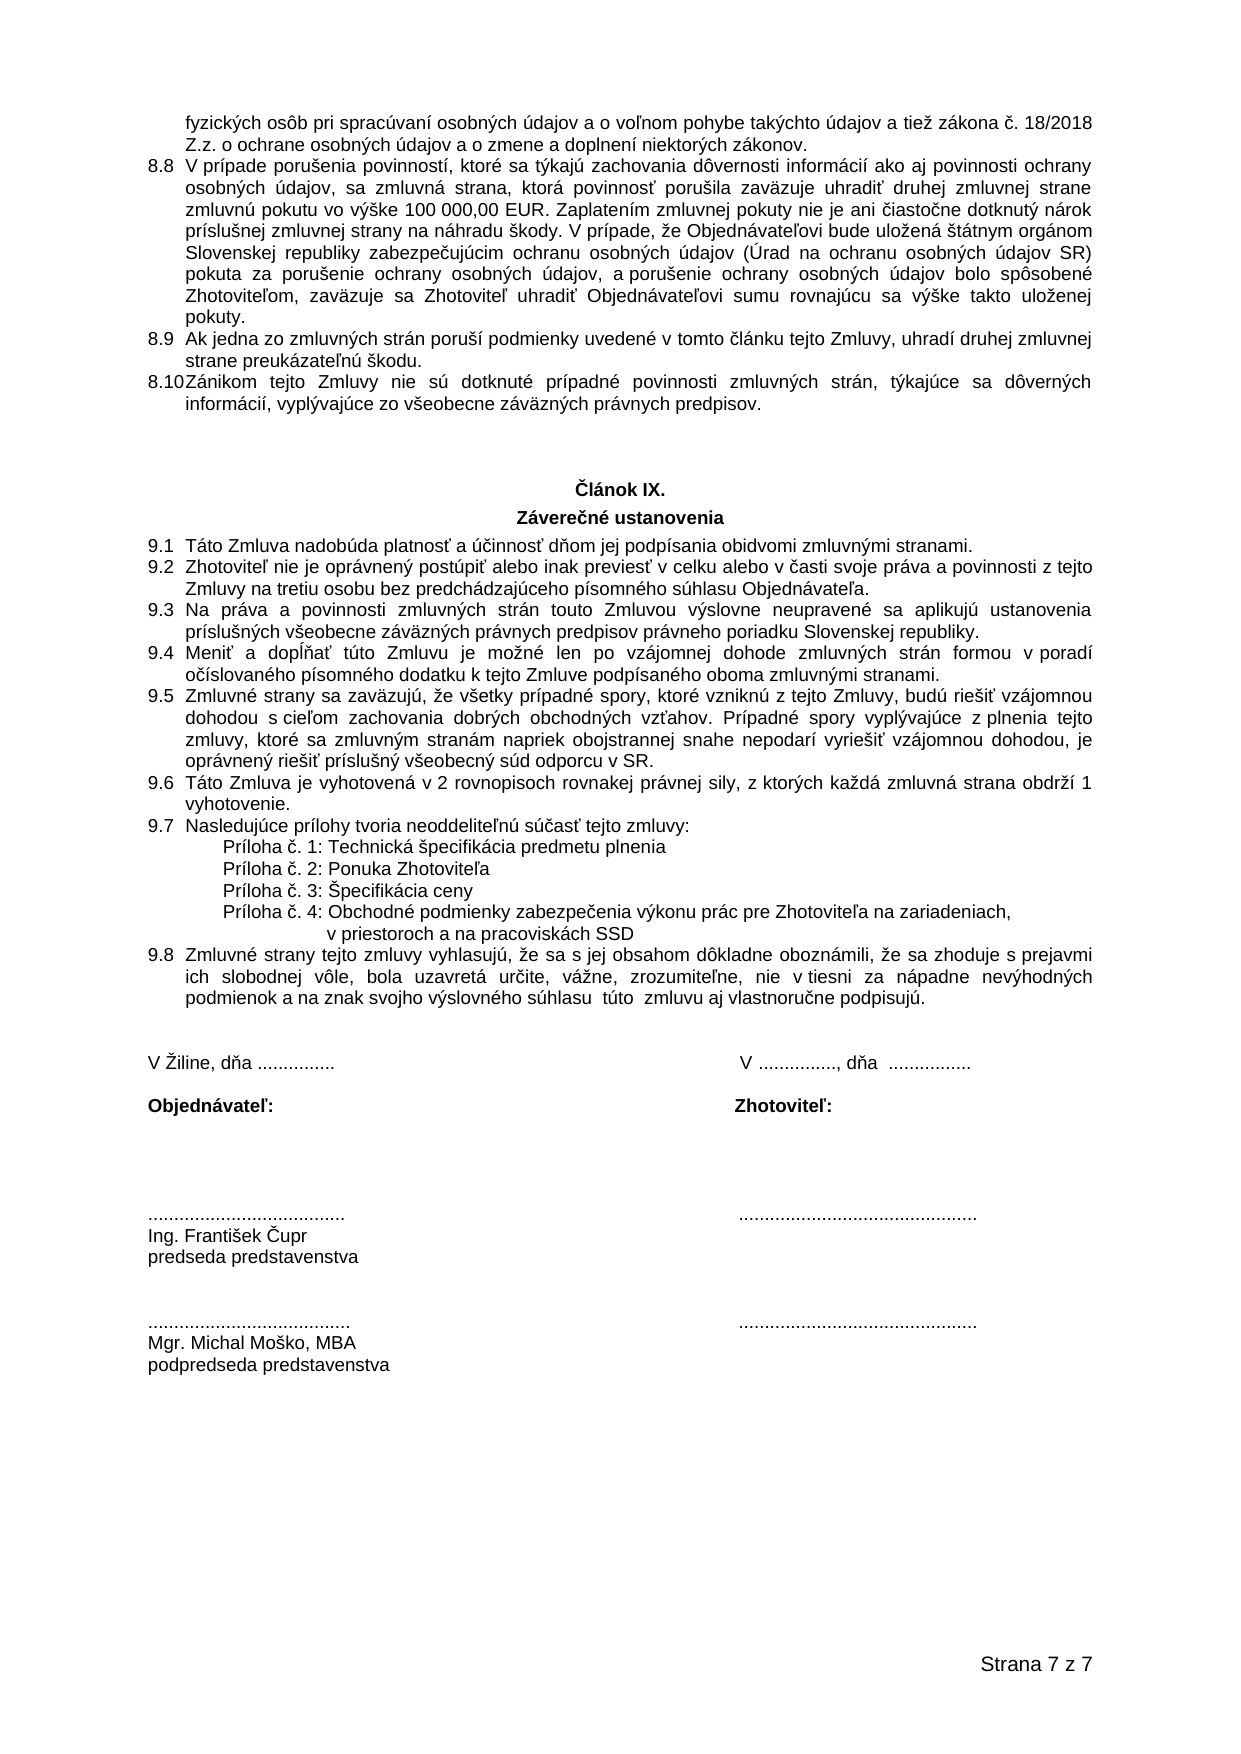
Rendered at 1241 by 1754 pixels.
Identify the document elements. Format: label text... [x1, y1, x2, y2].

list Zmluvné strany sa zaväzujú, že všetky prípadné spory, ktoré vzniknú z tejto Zmluvy, budú riešiť vzájomnou dohodou s cieľom zachovania dobrých obchodných vzťahov. Prípadné spory vyplývajúce z plnenia tejto zmluvy, ktoré sa zmluvným stranám napriek obojstrannej snahe nepodarí vyriešiť vzájomnou dohodou, je oprávnený riešiť príslušný všeobecný súd odporcu v SR. [148, 685, 1092, 772]
list Zmluvné strany tejto zmluvy vyhlasujú, že sa s jej obsahom dôkladne oboznámili, že sa zhoduje s prejavmi ich slobodnej vôle, bola uzavretá určite, vážne, zrozumiteľne, nie v tiesni za nápadne nevýhodných podmienok a na znak svojho výslovného súhlasu túto zmluvu aj vlastnoručne podpisujú. [148, 944, 1092, 1009]
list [185, 112, 1092, 155]
list Zhotoviteľ nie je oprávnený postúpiť alebo inak previesť v celku alebo v časti svoje práva a povinnosti z tejto Zmluvy na tretiu osobu bez predchádzajúceho písomného súhlasu Objednávateľa. [148, 556, 1092, 599]
list V prípade porušenia povinností, ktoré sa týkajú zachovania dôvernosti informácií ako aj povinnosti ochrany osobných údajov, sa zmluvná strana, ktorá povinnosť porušila zaväzuje uhradiť druhej zmluvnej strane zmluvnú pokutu vo výške 100 000,00 EUR. Zaplatením zmluvnej pokuty nie je ani čiastočne dotknutý nárok príslušnej zmluvnej strany na náhradu škody. V prípade, že Objednávateľovi bude uložená štátnym orgánom Slovenskej republiky zabezpečujúcim ochranu osobných údajov (Úrad na ochranu osobných údajov SR) pokuta za porušenie ochrany osobných údajov, a porušenie ochrany osobných údajov bolo spôsobené Zhotoviteľom, zaväzuje sa Zhotoviteľ uhradiť Objednávateľovi sumu rovnajúcu sa výške takto uloženej pokuty. [148, 155, 1092, 328]
list Táto Zmluva nadobúda platnosť a účinnosť dňom jej podpísania obidvomi zmluvnými stranami. [148, 534, 1092, 556]
list Zánikom tejto Zmluvy nie sú dotknuté prípadné povinnosti zmluvných strán, týkajúce sa dôverných informácií, vyplývajúce zo všeobecne záväzných právnych predpisov. [148, 371, 1092, 414]
list Meniť a dopĺňať túto Zmluvu je možné len po vzájomnej dohode zmluvných strán formou v poradí očíslovaného písomného dodatku k tejto Zmluve podpísaného oboma zmluvnými stranami. [148, 642, 1092, 685]
text Príloha č. 3: Špecifikácia ceny [223, 879, 1092, 901]
list Na práva a povinnosti zmluvných strán touto Zmluvou výslovne neupravené sa aplikujú ustanovenia príslušných všeobecne záväzných právnych predpisov právneho poriadku Slovenskej republiky. [148, 599, 1092, 642]
text podpredseda predstavenstva [148, 1354, 1092, 1375]
text Článok IX. [148, 479, 1092, 500]
text ...................................... .............................................. [148, 1203, 1092, 1224]
list Táto Zmluva je vyhotovená v 2 rovnopisoch rovnakej právnej sily, z ktorých každá zmluvná strana obdrží 1 vyhotovenie. [148, 772, 1092, 815]
list Nasledujúce prílohy tvoria neoddeliteľnú súčasť tejto zmluvy: [148, 815, 1092, 836]
text V Žiline, dňa ............... V ..............., dňa ................ [148, 1052, 1092, 1073]
text Mgr. Michal Moško, MBA [148, 1332, 1092, 1354]
text predseda predstavenstva [148, 1246, 1092, 1267]
text Príloha č. 4: Obchodné podmienky zabezpečenia výkonu prác pre Zhotoviteľa na zariadeniach, [223, 901, 1092, 922]
text v priestoroch a na pracoviskách SSD [222, 922, 1092, 944]
text Príloha č. 2: Ponuka Zhotoviteľa [223, 858, 1092, 879]
text Príloha č. 1: Technická špecifikácia predmetu plnenia [223, 836, 1092, 858]
text Objednávateľ: Zhotoviteľ: [148, 1095, 1092, 1117]
subtitle Záverečné ustanovenia [148, 507, 1092, 528]
text ....................................... .............................................. [148, 1311, 1092, 1332]
text Ing. František Čupr [148, 1224, 1092, 1246]
list Ak jedna zo zmluvných strán poruší podmienky uvedené v tomto článku tejto Zmluvy, uhradí druhej zmluvnej strane preukázateľnú škodu. [148, 328, 1092, 371]
